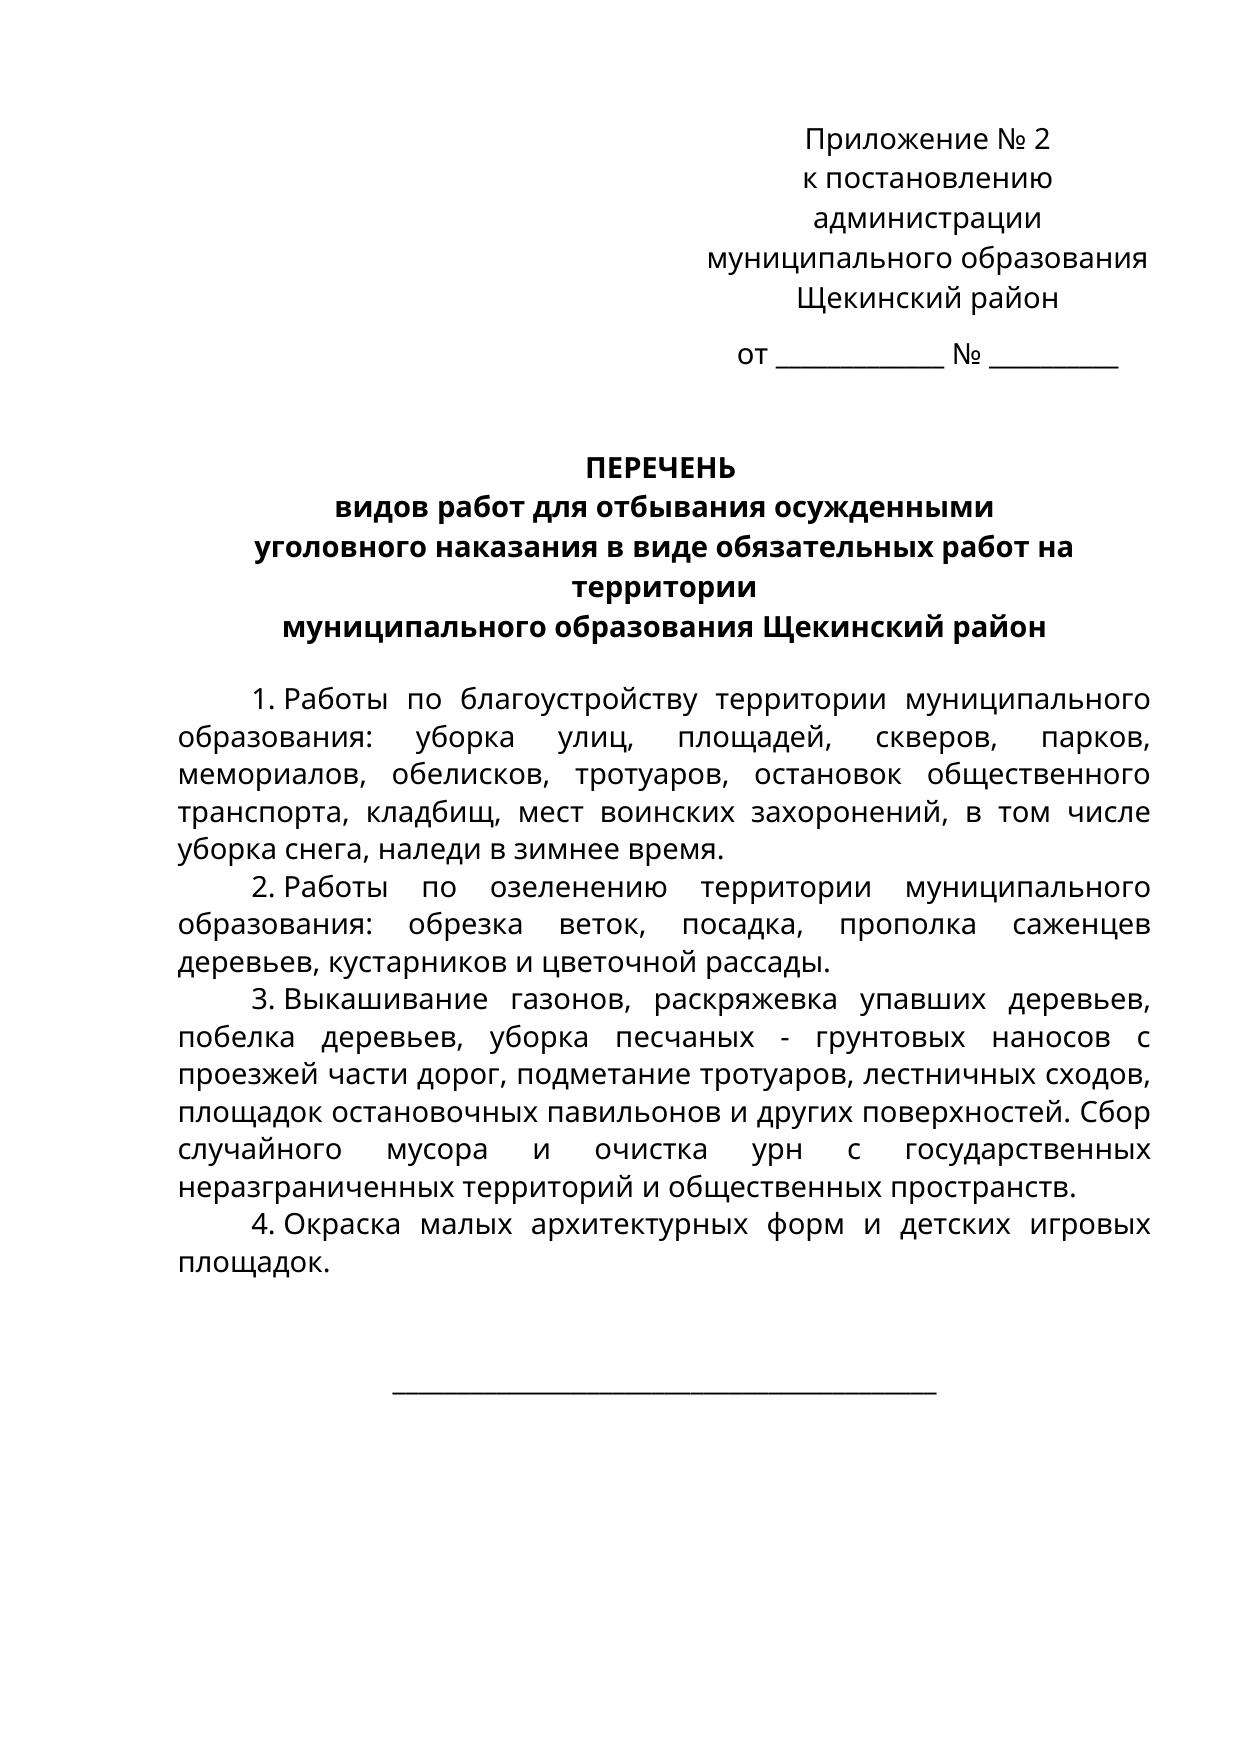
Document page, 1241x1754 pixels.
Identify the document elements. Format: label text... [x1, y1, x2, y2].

text муниципального образования Щекинский район [177, 606, 1152, 646]
table_header Приложение № 2 к постановлению администрации муниципального образования Щекинский район от _____________ № __________ [694, 118, 1161, 373]
text __________________________________________ [177, 1359, 1152, 1399]
text уголовного наказания в виде обязательных работ на территории [177, 526, 1152, 606]
text 3. Выкашивание газонов, раскряжевка упавших деревьев, побелка деревьев, уборка песчаных - грунтовых наносов с проезжей части дорог, подметание тротуаров, лестничных сходов, площадок остановочных павильонов и других поверхностей. Сбор случайного мусора и очистка урн с государственных неразграниченных территорий и общественных пространств. [177, 979, 1152, 1204]
text 4. Окраска малых архитектурных форм и детских игровых площадок. [177, 1204, 1152, 1279]
text 2. Работы по озеленению территории муниципального образования: обрезка веток, посадка, прополка саженцев деревьев, кустарников и цветочной рассады. [177, 867, 1152, 979]
text ПЕРЕЧЕНЬ видов работ для отбывания осужденными [177, 447, 1152, 526]
text 1. Работы по благоустройству территории муниципального образования: уборка улиц, площадей, скверов, парков, мемориалов, обелисков, тротуаров, остановок общественного транспорта, кладбищ, мест воинских захоронений, в том числе уборка снега, наледи в зимнее время. [177, 679, 1152, 867]
